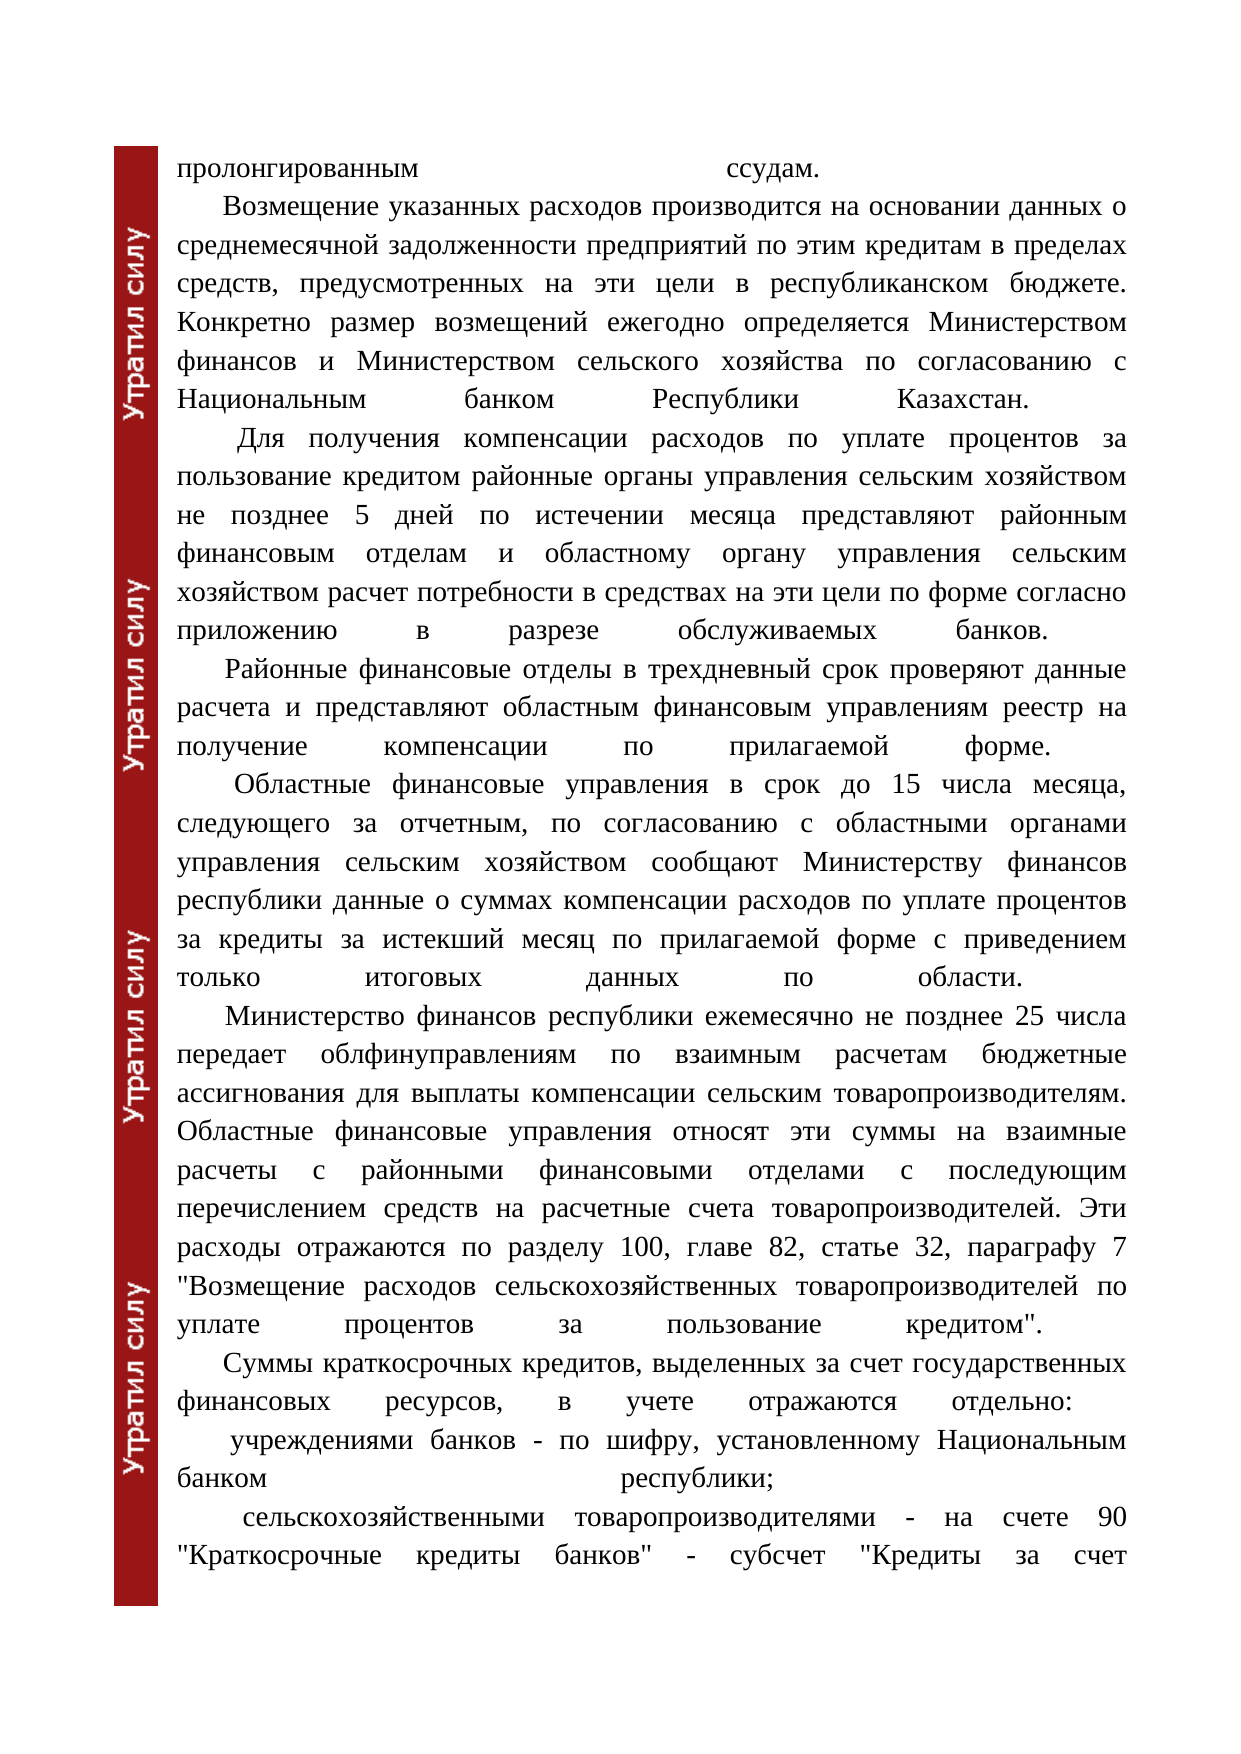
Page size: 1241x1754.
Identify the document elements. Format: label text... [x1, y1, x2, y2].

picture [114, 1571, 158, 1606]
picture [114, 146, 158, 150]
